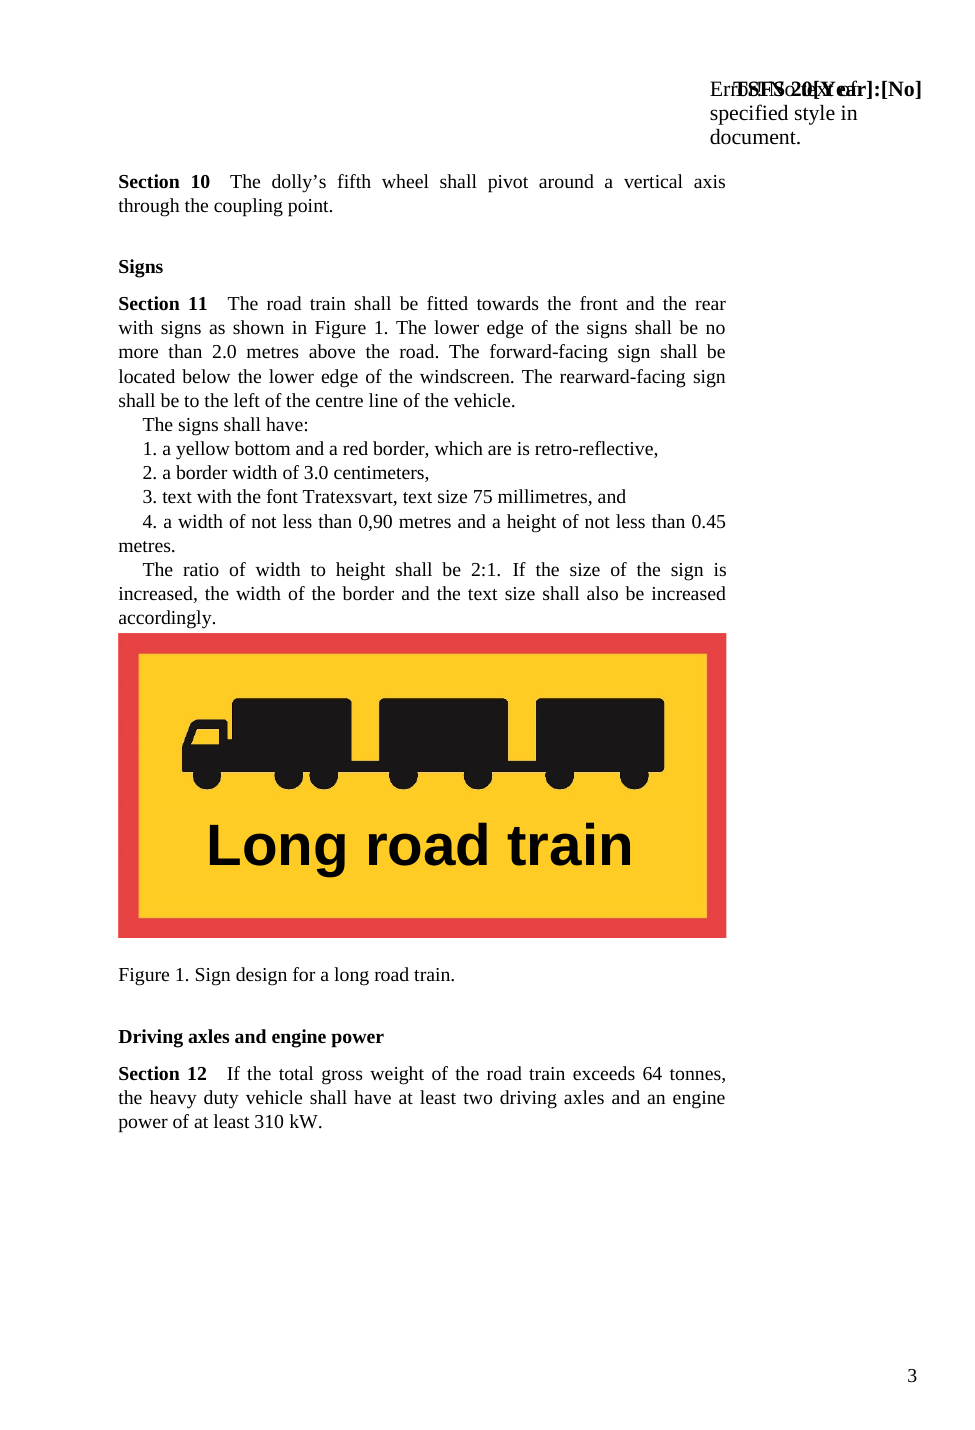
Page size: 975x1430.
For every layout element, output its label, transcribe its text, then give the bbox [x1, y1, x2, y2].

subtitle Driving axles and engine power [118, 1024, 727, 1048]
text 1. a yellow bottom and a red border, which are is retro-reflective, [118, 436, 727, 461]
text 4. a width of not less than 0,90 metres and a height of not less than 0.45 metres. [118, 509, 727, 557]
picture [118, 633, 727, 938]
text Section 11 The road train shall be fitted towards the front and the rear with signs as shown in Figure 1. The lower edge of the signs shall be no more than 2.0 metres above the road. The forward-facing sign shall be located below the lower edge of the windscreen. The rearward-facing sign shall be to the left of the centre line of the vehicle. [118, 291, 727, 412]
subtitle Signs [118, 255, 727, 279]
text Figure 1. Sign design for a long road train. [118, 938, 727, 987]
text The ratio of width to height shall be 2:1. If the size of the sign is increased, the width of the border and the text size shall also be increased accordingly. [118, 557, 727, 630]
text 3. text with the font Tratexsvart, text size 75 millimetres, and [118, 485, 727, 509]
text The signs shall have: [118, 412, 727, 436]
text Section 12 If the total gross weight of the road train exceeds 64 tonnes, the heavy duty vehicle shall have at least two driving axles and an engine power of at least 310 kW. [118, 1061, 727, 1133]
text Section 10 The dolly’s fifth wheel shall pivot around a vertical axis through the coupling point. [118, 169, 727, 217]
text 2. a border width of 3.0 centimeters, [118, 461, 727, 485]
